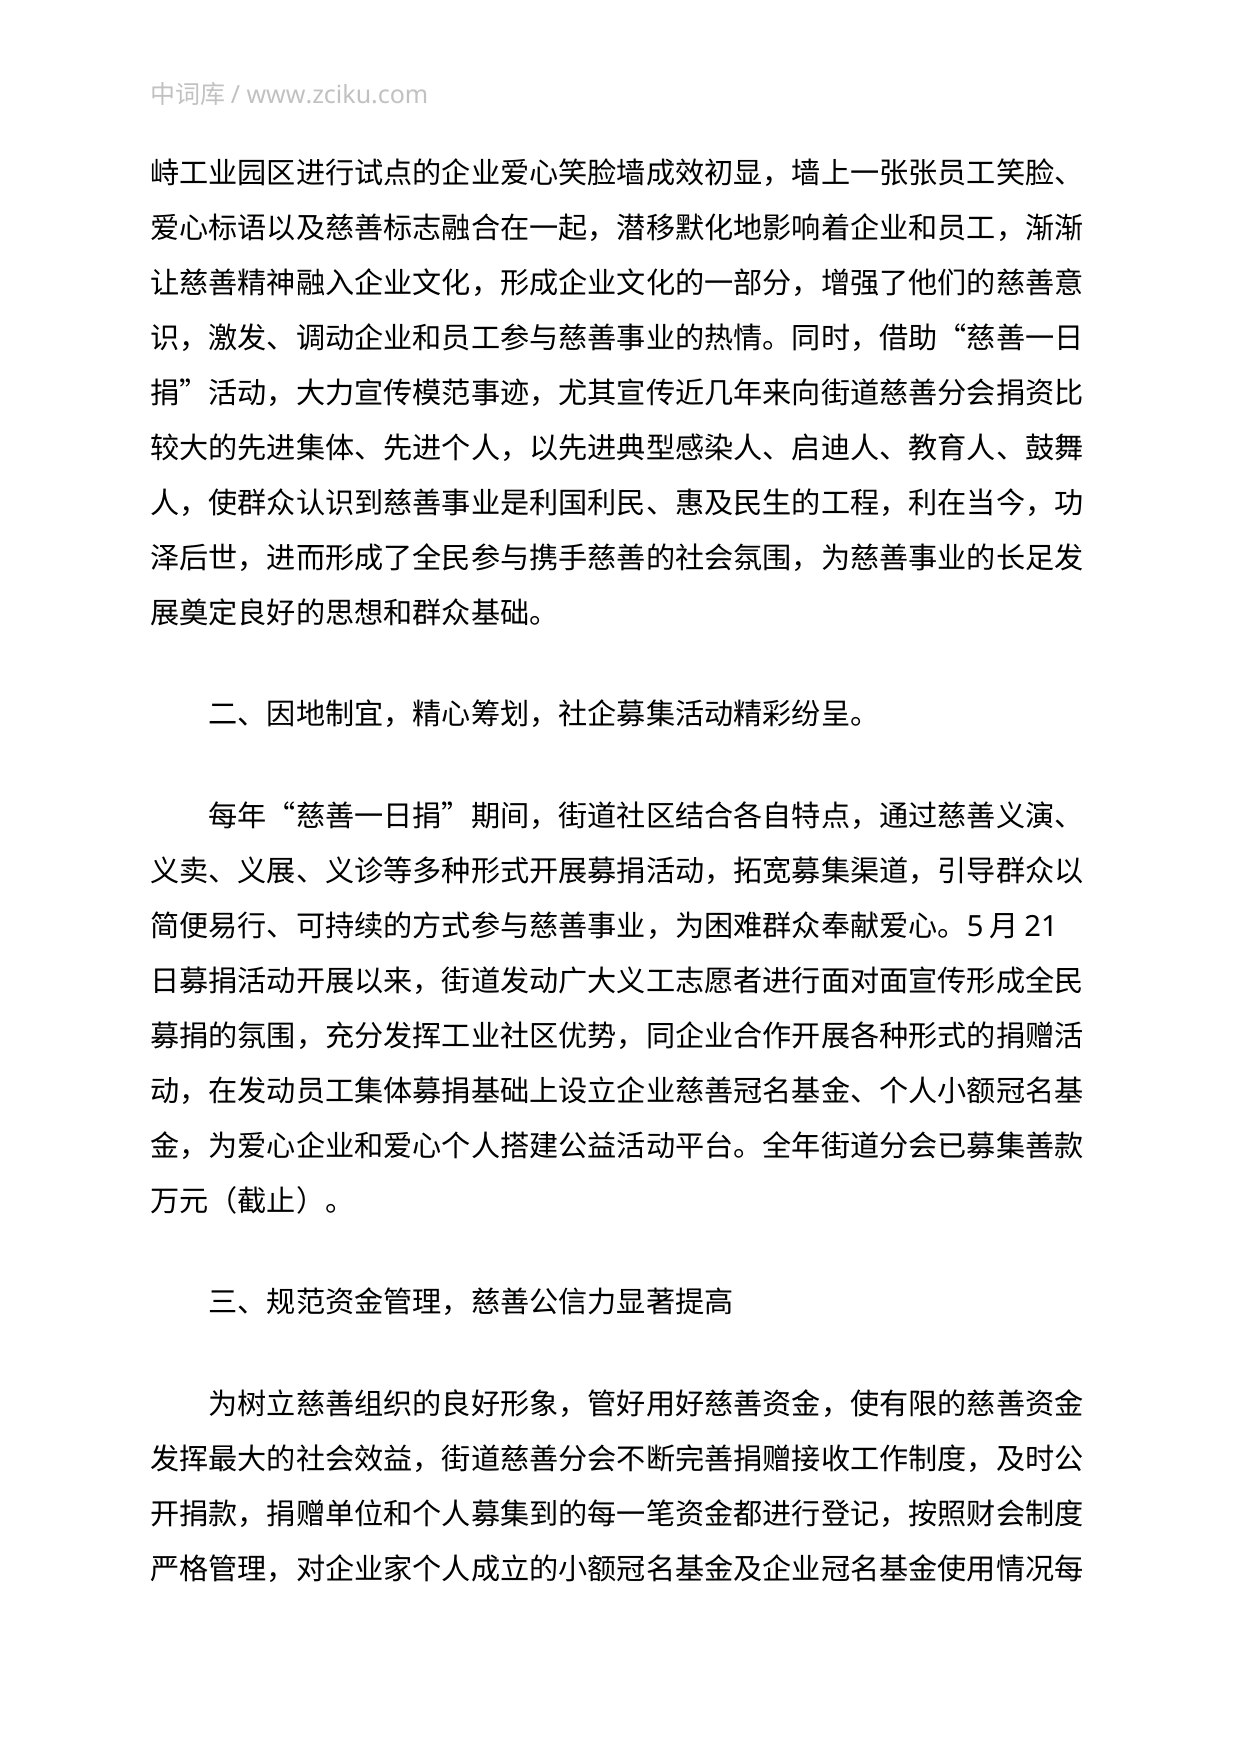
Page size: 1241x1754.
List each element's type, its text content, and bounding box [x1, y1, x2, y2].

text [150, 150, 1090, 631]
text 三、规范资金管理，慈善公信力显著提高 [150, 1279, 1090, 1321]
text 每年“慈善一日捐”期间，街道社区结合各自特点，通过慈善义演、义卖、义展、义诊等多种形式开展募捐活动，拓宽募集渠道，引导群众以简便易行、可持续的方式参与慈善事业，为困难群众奉献爱心。5月21日募捐活动开展以来，街道发动广大义工志愿者进行面对面宣传形成全民募捐的氛围，充分发挥工业社区优势，同企业合作开展各种形式的捐赠活动，在发动员工集体募捐基础上设立企业慈善冠名基金、个人小额冠名基金，为爱心企业和爱心个人搭建公益活动平台。全年街道分会已募集善款万元（截止）。 [150, 793, 1090, 1219]
text 二、因地制宜，精心筹划，社企募集活动精彩纷呈。 [150, 691, 1090, 733]
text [150, 1381, 1090, 1588]
